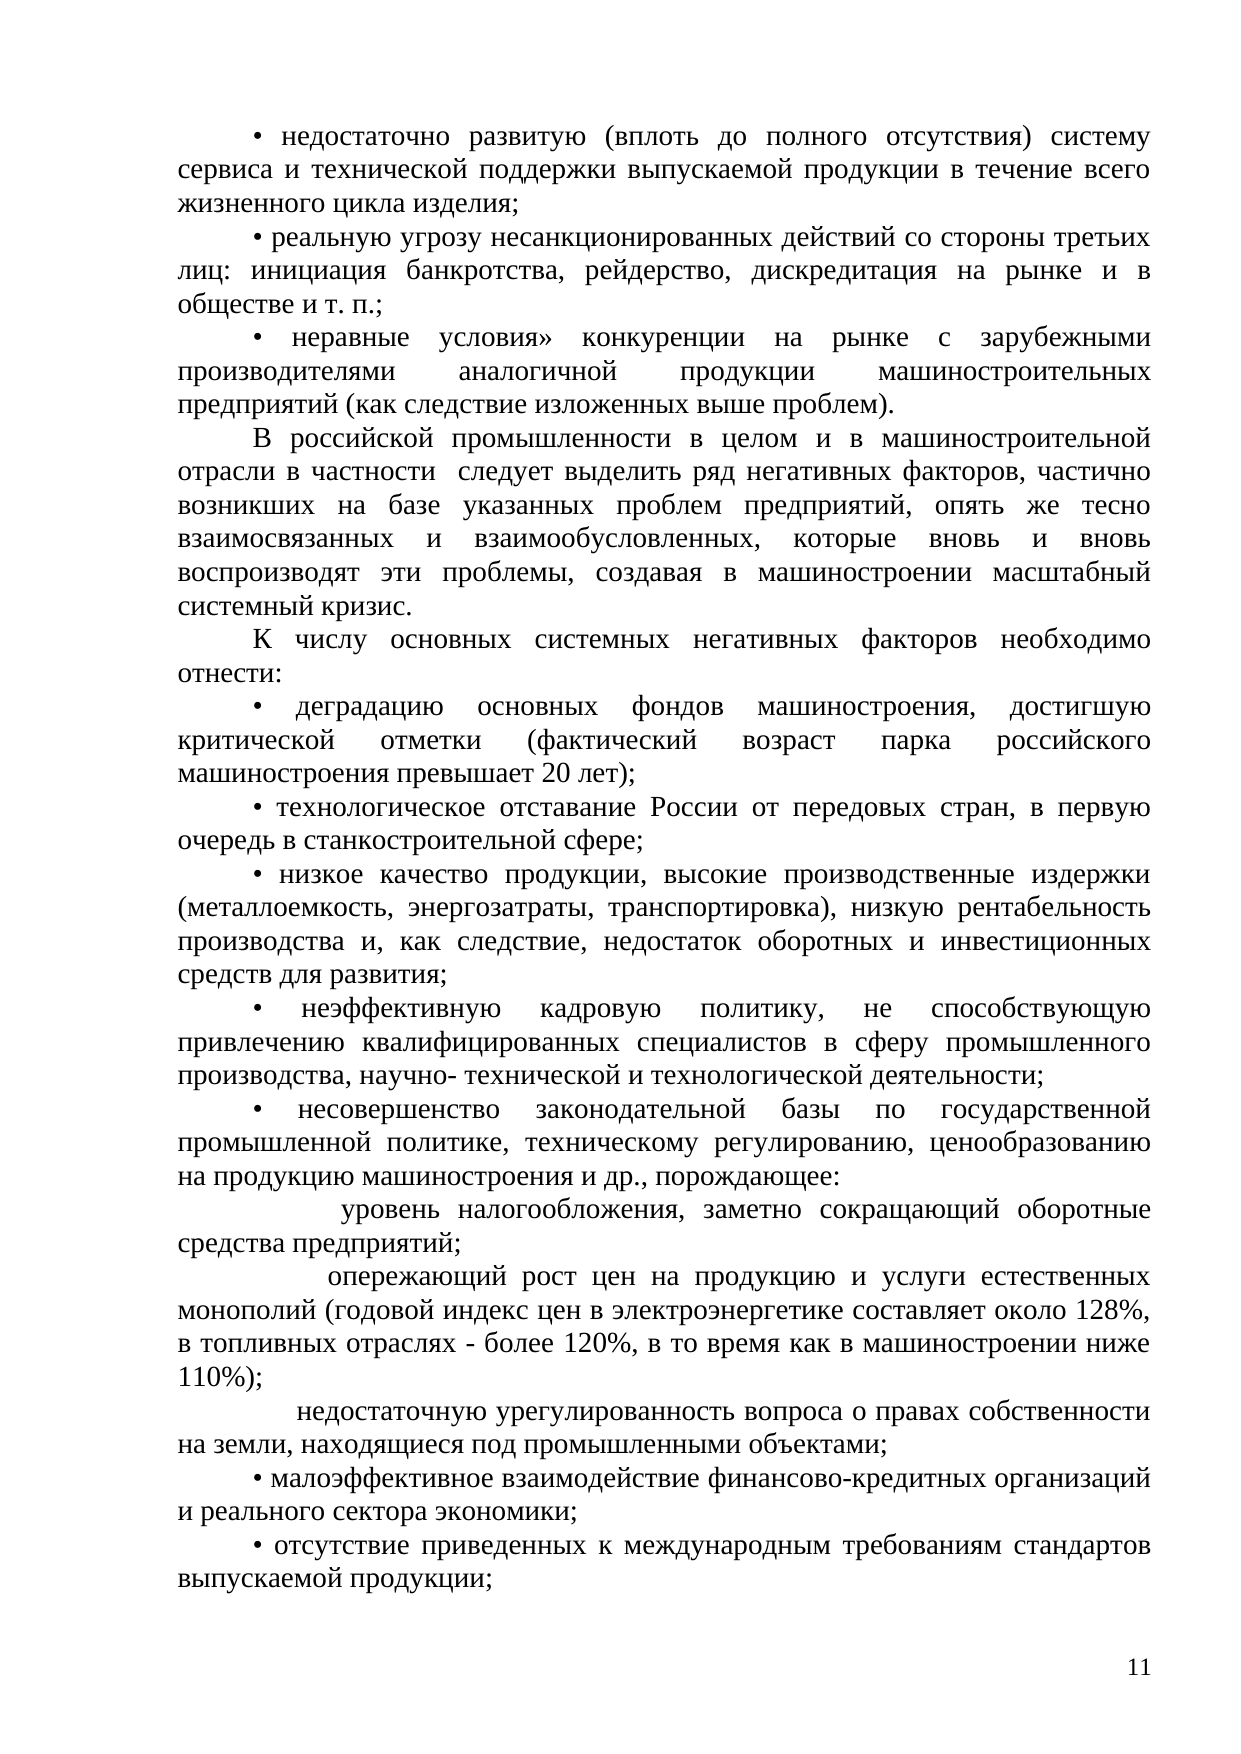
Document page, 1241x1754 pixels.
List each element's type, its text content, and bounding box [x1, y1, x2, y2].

text • малоэффективное взаимодействие финансово-кредитных организаций и реального сектора экономики; [177, 1460, 1152, 1527]
text недостаточную урегулированность вопроса о правах собственности на земли, находящиеся под промышленными объектами; [177, 1393, 1152, 1460]
text • неэффективную кадровую политику, не способствующую привлечению квалифицированных специалистов в сферу промышленного производства, научно- технической и технологической деятельности; [177, 990, 1152, 1091]
text • недостаточно развитую (вплоть до полного отсутствия) систему сервиса и технической поддержки выпускаемой продукции в течение всего жизненного цикла изделия; [177, 118, 1152, 219]
text • низкое качество продукции, высокие производственные издержки (металлоемкость, энергозатраты, транспортировка), низкую рентабельность производства и, как следствие, недостаток оборотных и инвестиционных средств для развития; [177, 856, 1152, 990]
text опережающий рост цен на продукцию и услуги естественных монополий (годовой индекс цен в электроэнергетике составляет около 128%, в топливных отраслях - более 120%, в то время как в машиностроении ниже 110%); [177, 1258, 1152, 1393]
text • реальную угрозу несанкционированных действий со стороны третьих лиц: инициация банкротства, рейдерство, дискредитация на рынке и в обществе и т. п.; [177, 219, 1152, 319]
text • несовершенство законодательной базы по государственной промышленной политике, техническому регулированию, ценообразованию на продукцию машиностроения и др., порождающее: [177, 1091, 1152, 1191]
text • технологическое отставание России от передовых стран, в первую очередь в станкостроительной сфере; [177, 789, 1152, 856]
text • неравные условия» конкуренции на рынке с зарубежными производителями аналогичной продукции машиностроительных предприятий (как следствие изложенных выше проблем). [177, 319, 1152, 420]
text К числу основных системных негативных факторов необходимо отнести: [177, 621, 1152, 688]
text уровень налогообложения, заметно сокращающий оборотные средства предприятий; [177, 1191, 1152, 1258]
text • отсутствие приведенных к международным требованиям стандартов выпускаемой продукции; [177, 1527, 1152, 1594]
text • деградацию основных фондов машиностроения, достигшую критической отметки (фактический возраст парка российского машиностроения превышает 20 лет); [177, 688, 1152, 789]
text В российской промышленности в целом и в машиностроительной отрасли в частности следует выделить ряд негативных факторов, частично возникших на базе указанных проблем предприятий, опять же тесно взаимосвязанных и взаимообусловленных, которые вновь и вновь воспроизводят эти проблемы, создавая в машиностроении масштабный системный кризис. [177, 420, 1152, 621]
